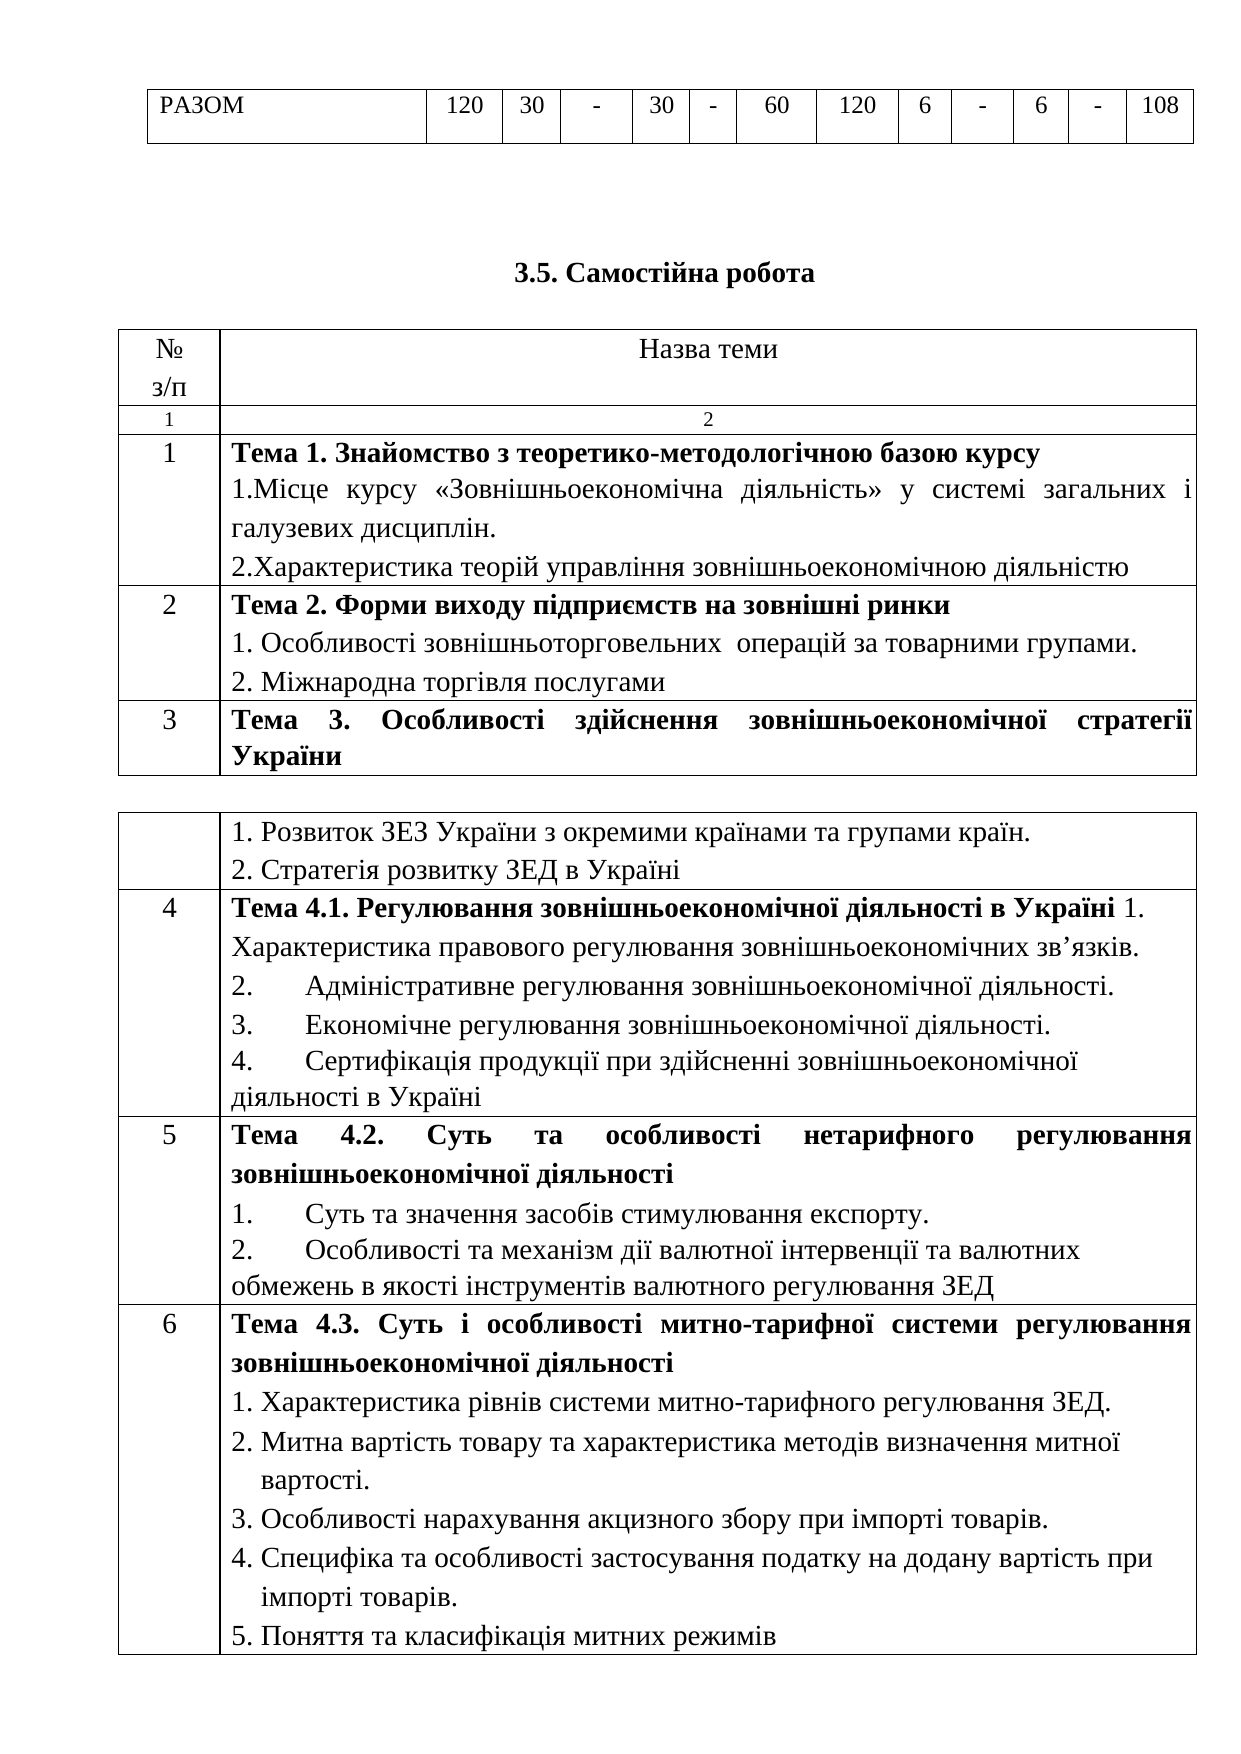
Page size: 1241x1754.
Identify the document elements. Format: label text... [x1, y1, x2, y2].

table_cell 6 [899, 90, 951, 143]
table_cell Тема 3. Особливості здійснення зовнішньоекономічної стратегії України [221, 701, 1196, 774]
table_cell 30 [633, 90, 689, 143]
table_cell - [561, 90, 632, 143]
table_header № з/п [119, 330, 219, 405]
table_cell 120 [427, 90, 502, 143]
table_cell 1 [119, 406, 219, 433]
table_header [119, 813, 219, 888]
table_cell - [1069, 90, 1126, 143]
table_cell Тема 1. Знайомство з теоретико-методологічною базою курсу 1.Місце курсу «Зовнішньоекономічна діяльність» у системі загальних і галузевих дисциплін. 2.Характеристика теорій управління зовнішньоекономічною діяльністю [221, 435, 1196, 585]
table_cell - [690, 90, 736, 143]
subtitle 3.5. Самостійна робота [514, 255, 1112, 288]
table_cell - [952, 90, 1013, 143]
table_cell 120 [817, 90, 898, 143]
table_cell 6 [119, 1305, 219, 1654]
table_cell Тема 4.3. Суть і особливості митно-тарифної системи регулювання зовнішньоекономічної діяльності Характеристика рівнів системи митно-тарифного регулювання ЗЕД. Митна вартість товару та характеристика методів визначення митної вартості. Особливості нарахування акцизного збору при імпорті товарів. Специфіка та особливості застосування податку на додану вартість при імпорті товарів. Поняття та класифікація митних режимів [221, 1305, 1196, 1654]
table_cell 2 [119, 586, 219, 700]
table_cell 1 [119, 435, 219, 585]
table_cell Тема 2. Форми виходу підприємств на зовнішні ринки Особливості зовнішньоторговельних операцій за товарними групами. Міжнародна торгівля послугами [221, 586, 1196, 700]
table_header Назва теми [221, 330, 1196, 405]
table_cell РАЗОМ [148, 90, 293, 143]
table_cell 108 [1127, 90, 1193, 143]
table_cell 60 [737, 90, 816, 143]
table_cell [293, 90, 426, 143]
table_cell Тема 4.2. Суть та особливості нетарифного регулювання зовнішньоекономічної діяльності Суть та значення засобів стимулювання експорту. Особливості та механізм дії валютної інтервенції та валютних обмежень в якості інструментів валютного регулювання ЗЕД [221, 1117, 1196, 1304]
table_cell 4 [119, 890, 219, 1116]
table_header Розвиток ЗЕЗ України з окремими країнами та групами країн. Стратегія розвитку ЗЕД в Україні [221, 813, 1196, 888]
table_cell 6 [1014, 90, 1068, 143]
table_cell 5 [119, 1117, 219, 1304]
table_cell Тема 4.1. Регулювання зовнішньоекономічної діяльності в Україні 1. Характеристика правового регулювання зовнішньоекономічних зв’язків. Адміністративне регулювання зовнішньоекономічної діяльності. Економічне регулювання зовнішньоекономічної діяльності. Сертифікація продукції при здійсненні зовнішньоекономічної діяльності в Україні [221, 890, 1196, 1116]
table_cell 30 [503, 90, 560, 143]
table_cell 2 [221, 406, 1196, 433]
table_cell 3 [119, 701, 219, 774]
